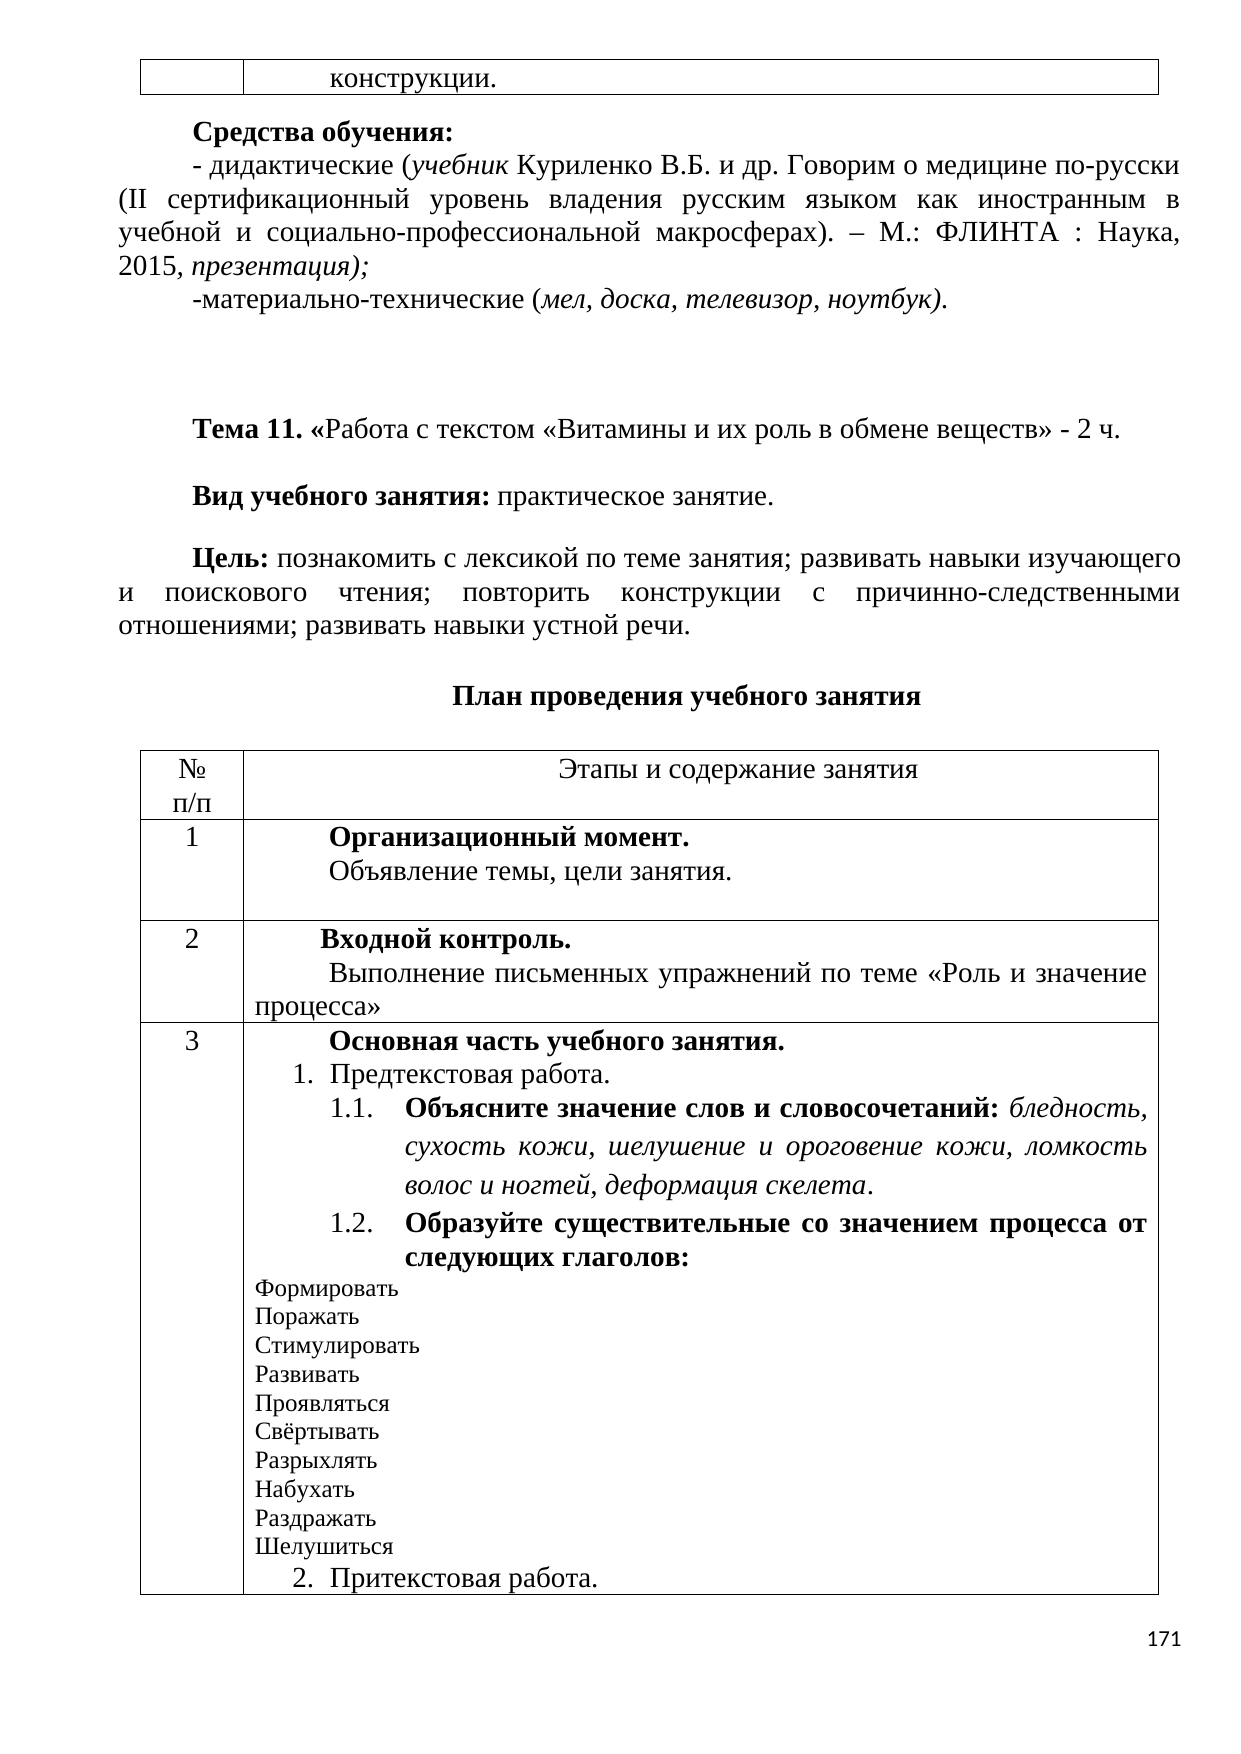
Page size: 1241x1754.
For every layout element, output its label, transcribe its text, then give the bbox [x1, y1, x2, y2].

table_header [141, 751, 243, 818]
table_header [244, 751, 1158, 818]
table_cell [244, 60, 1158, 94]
text Средства обучения: [118, 114, 1181, 147]
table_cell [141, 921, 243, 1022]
text Цель: познакомить с лексикой по теме занятия; развивать навыки изучающего и поискового чтения; повторить конструкции с причинно-следственными отношениями; развивать навыки устной речи. [118, 540, 1181, 641]
text - дидактические (учебник Куриленко В.Б. и др. Говорим о медицине по-русски (II сертификационный уровень владения русским языком как иностранным в учебной и социально-профессиональной макросферах). – М.: ФЛИНТА : Наука, 2015, презентация); [118, 147, 1181, 282]
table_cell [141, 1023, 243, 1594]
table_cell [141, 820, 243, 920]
text -материально-технические (мел, доска, телевизор, ноутбук). [118, 282, 1181, 315]
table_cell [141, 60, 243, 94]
text Вид учебного занятия: практическое занятие. [118, 478, 1181, 512]
text План проведения учебного занятия [118, 678, 1181, 712]
text Тема 11. «Работа с текстом «Витамины и их роль в обмене веществ» - 2 ч. [118, 411, 1181, 444]
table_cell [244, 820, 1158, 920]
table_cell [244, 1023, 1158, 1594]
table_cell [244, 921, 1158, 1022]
